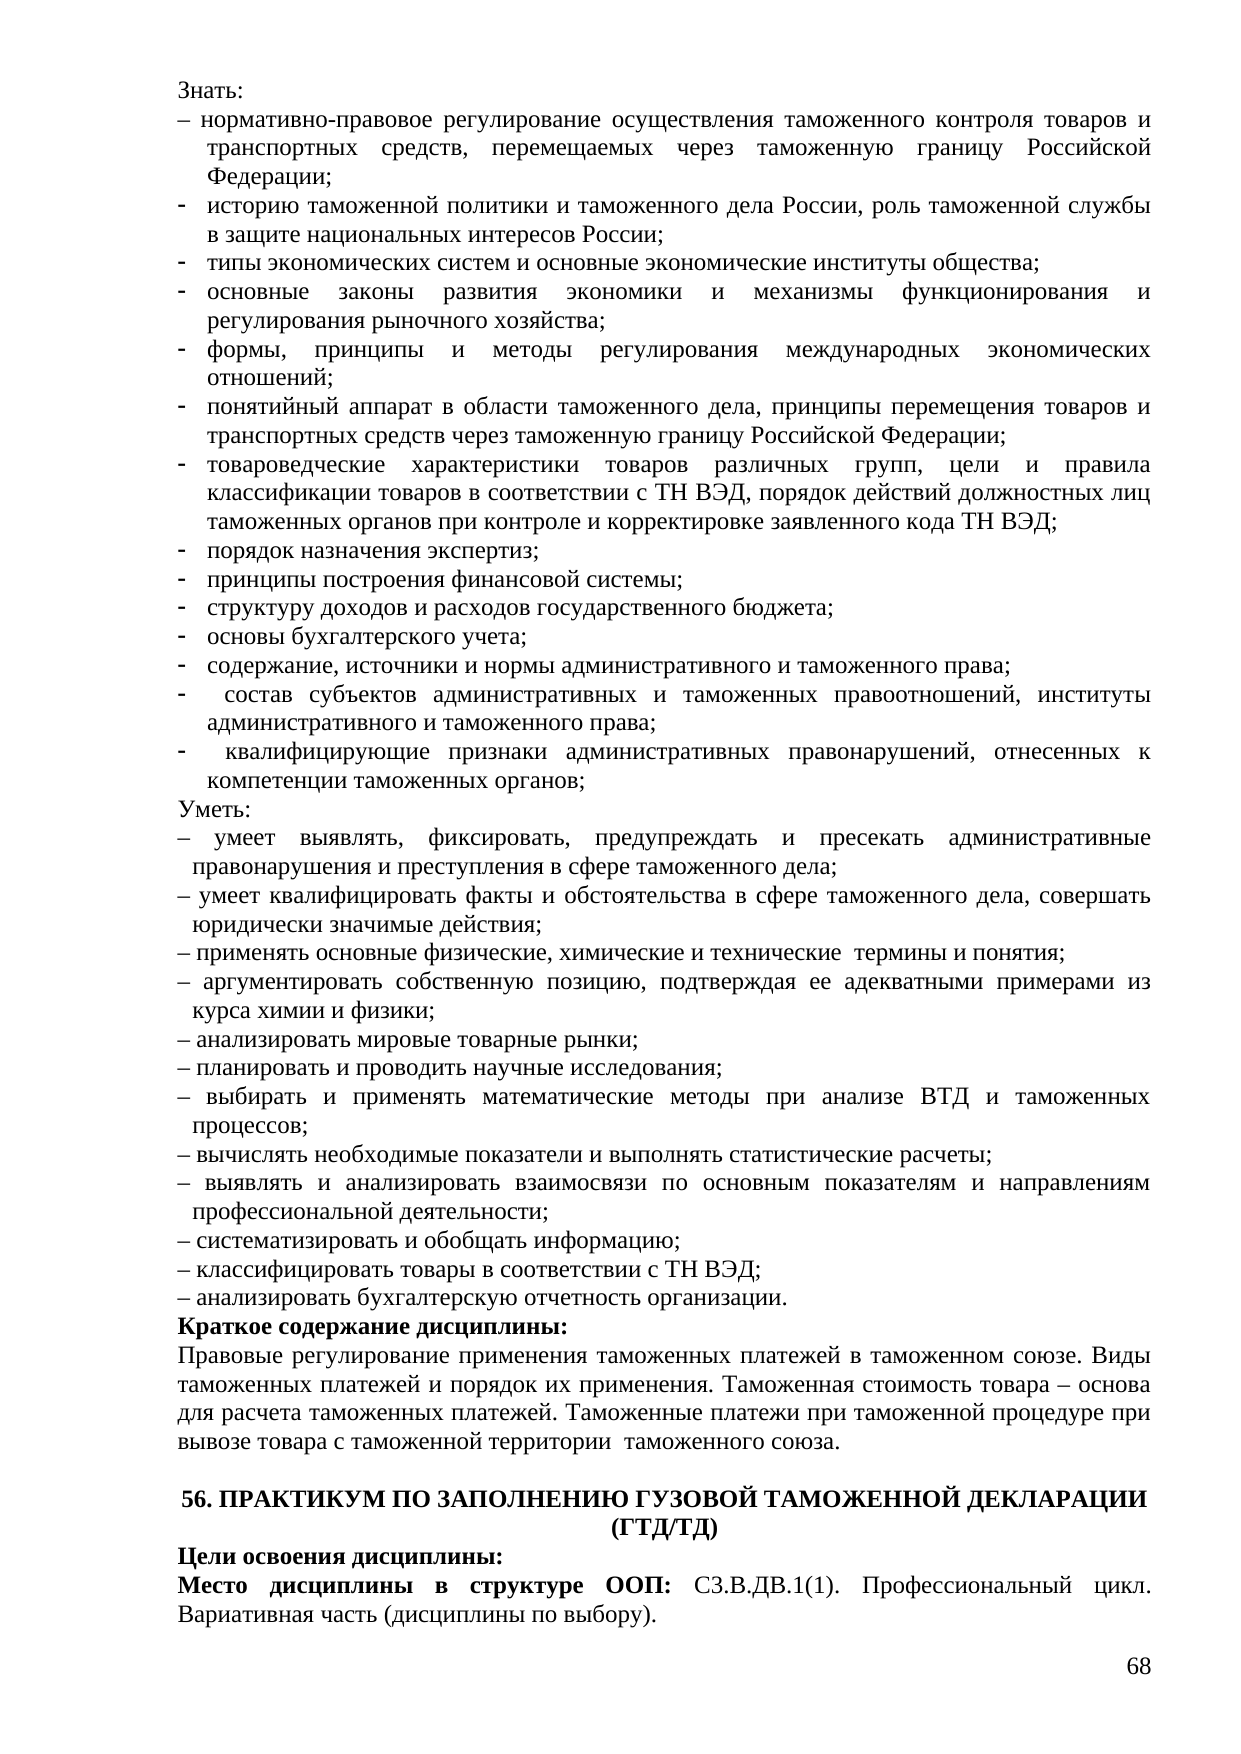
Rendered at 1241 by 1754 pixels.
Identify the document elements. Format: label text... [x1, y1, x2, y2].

text 56. ПРАКТИКУМ ПО ЗАПОЛНЕНИЮ ГУЗОВОЙ ТАМОЖЕННОЙ ДЕКЛАРАЦИИ (ГТД/ТД) [177, 1484, 1152, 1541]
text Уметь: [177, 794, 1152, 822]
text – планировать и проводить научные исследования; [177, 1052, 1152, 1081]
text – умеет квалифицировать факты и обстоятельства в сфере таможенного дела, совершать юридически значимые действия; [177, 880, 1152, 937]
text – аргументировать собственную позицию, подтверждая ее адекватными примерами из курса химии и физики; [177, 966, 1152, 1024]
text – применять основные физические, химические и технические термины и понятия; [177, 937, 1152, 966]
list формы, принципы и методы регулирования международных экономических отношений; [177, 334, 1152, 391]
list квалифицирующие признаки административных правонарушений, отнесенных к компетенции таможенных органов; [177, 736, 1152, 794]
text Цели освоения дисциплины: [177, 1541, 1152, 1570]
text – анализировать мировые товарные рынки; [177, 1024, 1152, 1052]
text – классифицировать товары в соответствии с ТН ВЭД; [177, 1254, 1152, 1282]
list товароведческие характеристики товаров различных групп, цели и правила классификации товаров в соответствии с ТН ВЭД, порядок действий должностных лиц таможенных органов при контроле и корректировке заявленного кода ТН ВЭД; [177, 449, 1152, 535]
text – систематизировать и обобщать информацию; [177, 1225, 1152, 1254]
text Место дисциплины в структуре ООП: С3.В.ДВ.1(1). Профессиональный цикл. Вариативная часть (дисциплины по выбору). [177, 1570, 1152, 1627]
list основные законы развития экономики и механизмы функционирования и регулирования рыночного хозяйства; [177, 276, 1152, 334]
text Правовые регулирование применения таможенных платежей в таможенном союзе. Виды таможенных платежей и порядок их применения. Таможенная стоимость товара – основа для расчета таможенных платежей. Таможенные платежи при таможенной процедуре при вывозе товара с таможенной территории таможенного союза. [177, 1340, 1152, 1455]
list историю таможенной политики и таможенного дела России, роль таможенной службы в защите национальных интересов России; [177, 190, 1152, 247]
list содержание, источники и нормы административного и таможенного права; [177, 650, 1152, 679]
list состав субъектов административных и таможенных правоотношений, институты административного и таможенного права; [177, 679, 1152, 736]
text Краткое содержание дисциплины: [177, 1311, 1152, 1340]
text Знать: [177, 75, 1152, 104]
list принципы построения финансовой системы; [177, 564, 1152, 592]
text – анализировать бухгалтерскую отчетность организации. [177, 1282, 1152, 1311]
list основы бухгалтерского учета; [177, 621, 1152, 650]
list структуру доходов и расходов государственного бюджета; [177, 592, 1152, 621]
text – выбирать и применять математические методы при анализе ВТД и таможенных процессов; [177, 1081, 1152, 1139]
list понятийный аппарат в области таможенного дела, принципы перемещения товаров и транспортных средств через таможенную границу Российской Федерации; [177, 391, 1152, 449]
list порядок назначения экспертиз; [177, 535, 1152, 564]
text – выявлять и анализировать взаимосвязи по основным показателям и направлениям профессиональной деятельности; [177, 1167, 1152, 1225]
text – нормативно-правовое регулирование осуществления таможенного контроля товаров и транспортных средств, перемещаемых через таможенную границу Российской Федерации; [177, 104, 1152, 190]
text – вычислять необходимые показатели и выполнять статистические расчеты; [177, 1139, 1152, 1167]
list типы экономических систем и основные экономические институты общества; [177, 247, 1152, 276]
list – умеет выявлять, фиксировать, предупреждать и пресекать административные правонарушения и преступления в сфере таможенного дела; [177, 822, 1152, 880]
